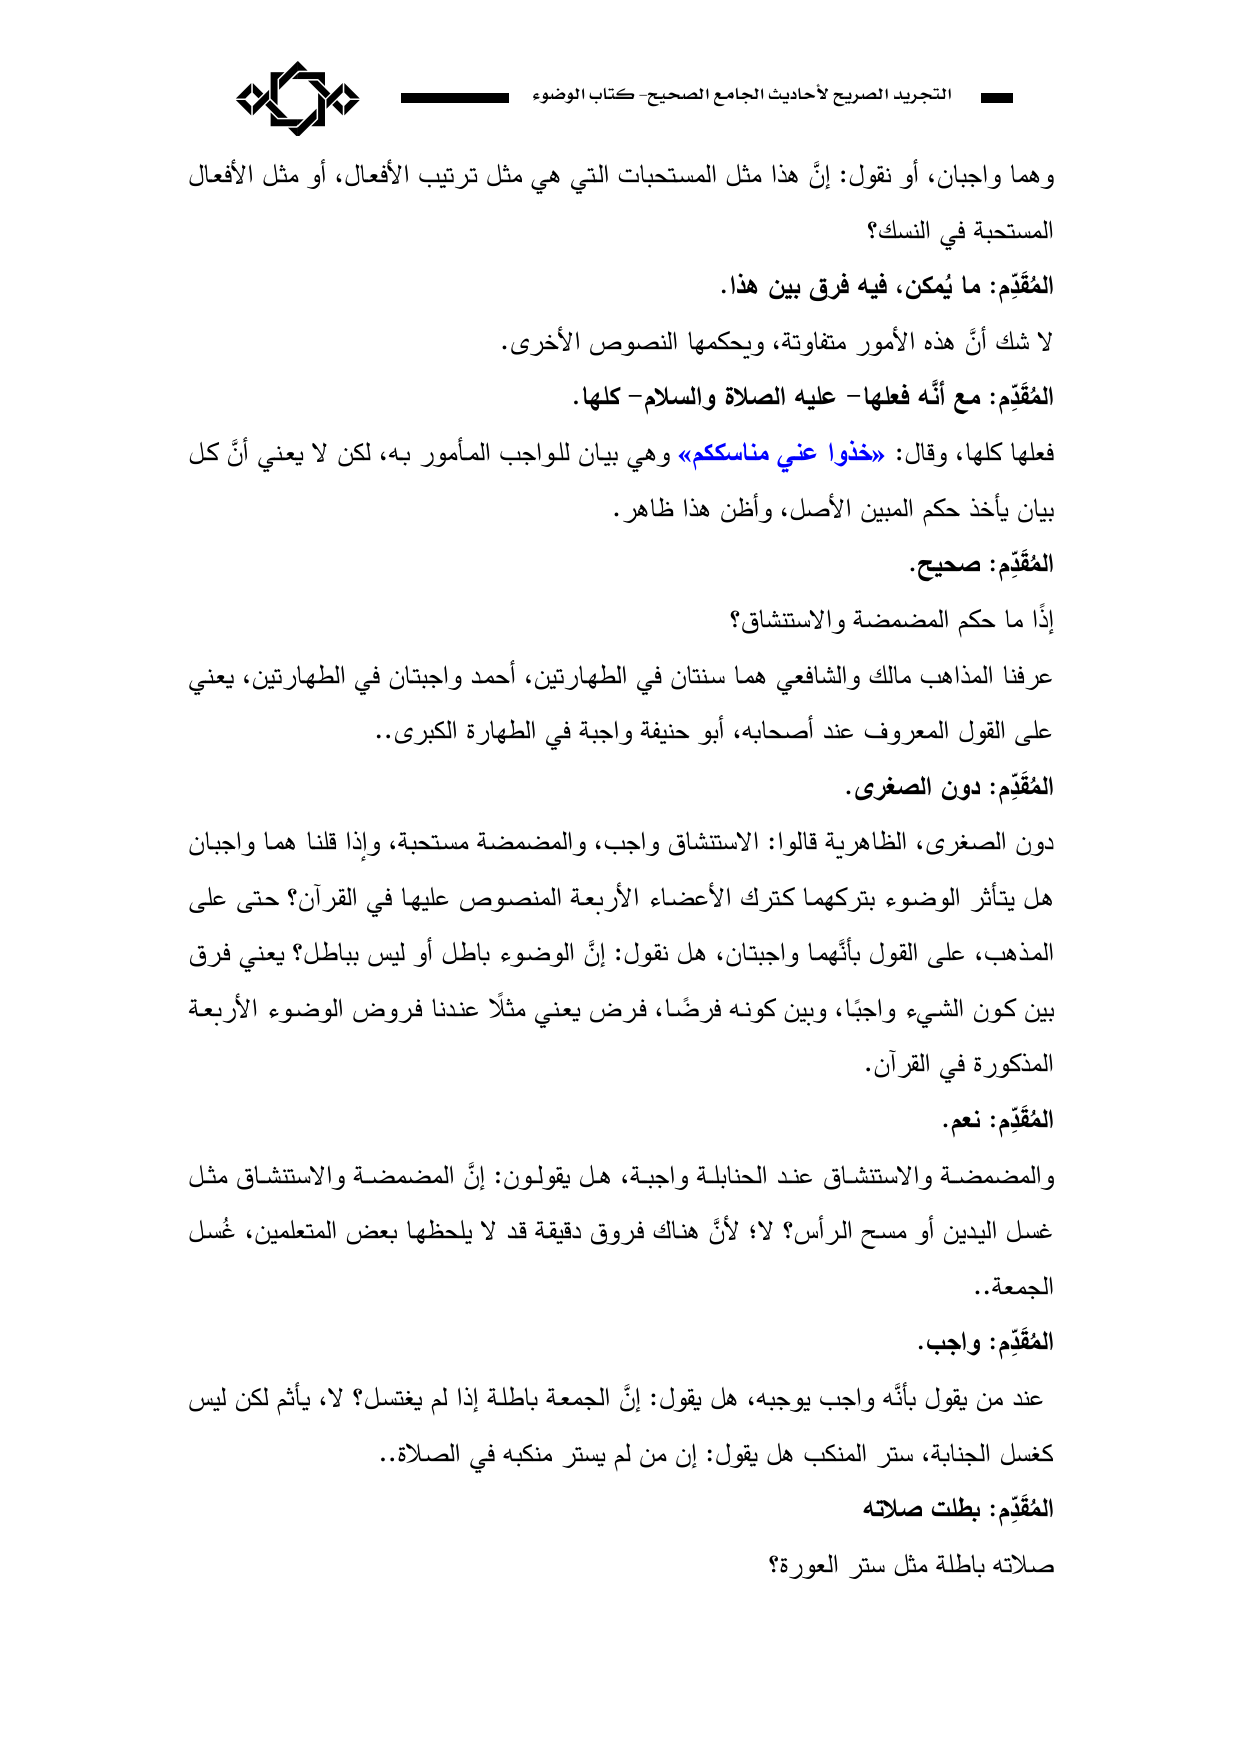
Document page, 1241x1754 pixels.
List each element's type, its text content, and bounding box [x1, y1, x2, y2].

text دون الصغرى، الظاهرية قالوا: الاستنشاق واجب، والمضمضة مستحبة، وإذا قلنا هما واجبان هل يتأثر الوضوء بتركهما كترك الأعضاء الأربعة المنصوص عليها في القرآن؟ حتى على المذهب، على القول بأنَّهما واجبتان، هل نقول: إنَّ الوضوء باطل أو ليس بباطل؟ يعني فرق بين كون الشيء واجبًا، وبين كونه فرضًا، فرض يعني مثلًا عندنا فروض الوضوء الأربعة المذكورة في القرآن. [187, 817, 1053, 1088]
text المُقَدِّم: واجب. [187, 1317, 1053, 1366]
text المُقَدِّم: صحيح. [187, 539, 1053, 588]
text وهما واجبان، أو نقول: إنَّ هذا مثل المستحبات التي هي مثل ترتيب الأفعال، أو مثل الأفعال المستحبة في النسك؟ [187, 150, 1053, 254]
text المُقَدِّم: نعم. [187, 1095, 1053, 1143]
text والمضمضة والاستنشاق عند الحنابلة واجبة، هل يقولون: إنَّ المضمضة والاستنشاق مثل غسل اليدين أو مسح الرأس؟ لا؛ لأنَّ هناك فروق دقيقة قد لا يلحظها بعض المتعلمين، غُسل الجمعة.. [187, 1151, 1053, 1310]
text المُقَدِّم: ما يُمكن، فيه فرق بين هذا. [187, 261, 1053, 309]
text المُقَدِّم: مع أنَّه فعلها- عليه الصلاة والسلام- كلها. [187, 372, 1053, 421]
text المُقَدِّم: دون الصغرى. [187, 762, 1053, 810]
text لا شك أنَّ هذه الأمور متفاوتة، ويحكمها النصوص الأخرى. [187, 317, 1053, 365]
text إذًا ما حكم المضمضة والاستنشاق؟ [187, 595, 1053, 643]
text فعلها كلها، وقال: «خذوا عني مناسككم» وهي بيان للواجب المأمور به، لكن لا يعني أنَّ كل بيان يأخذ حكم المبين الأصل، وأظن هذا ظاهر. [187, 428, 1053, 532]
text عند من يقول بأنَّه واجب يوجبه، هل يقول: إنَّ الجمعة باطلة إذا لم يغتسل؟ لا، يأثم لكن ليس كغسل الجنابة، ستر المنكب هل يقول: إن من لم يستر منكبه في الصلاة.. [187, 1373, 1053, 1477]
text عرفنا المذاهب مالك والشافعي هما سنتان في الطهارتين، أحمد واجبتان في الطهارتين، يعني على القول المعروف عند أصحابه، أبو حنيفة واجبة في الطهارة الكبرى.. [187, 651, 1053, 754]
text صلاته باطلة مثل ستر العورة؟ [187, 1540, 1053, 1588]
text المُقَدِّم: بطلت صلاته [187, 1484, 1053, 1533]
